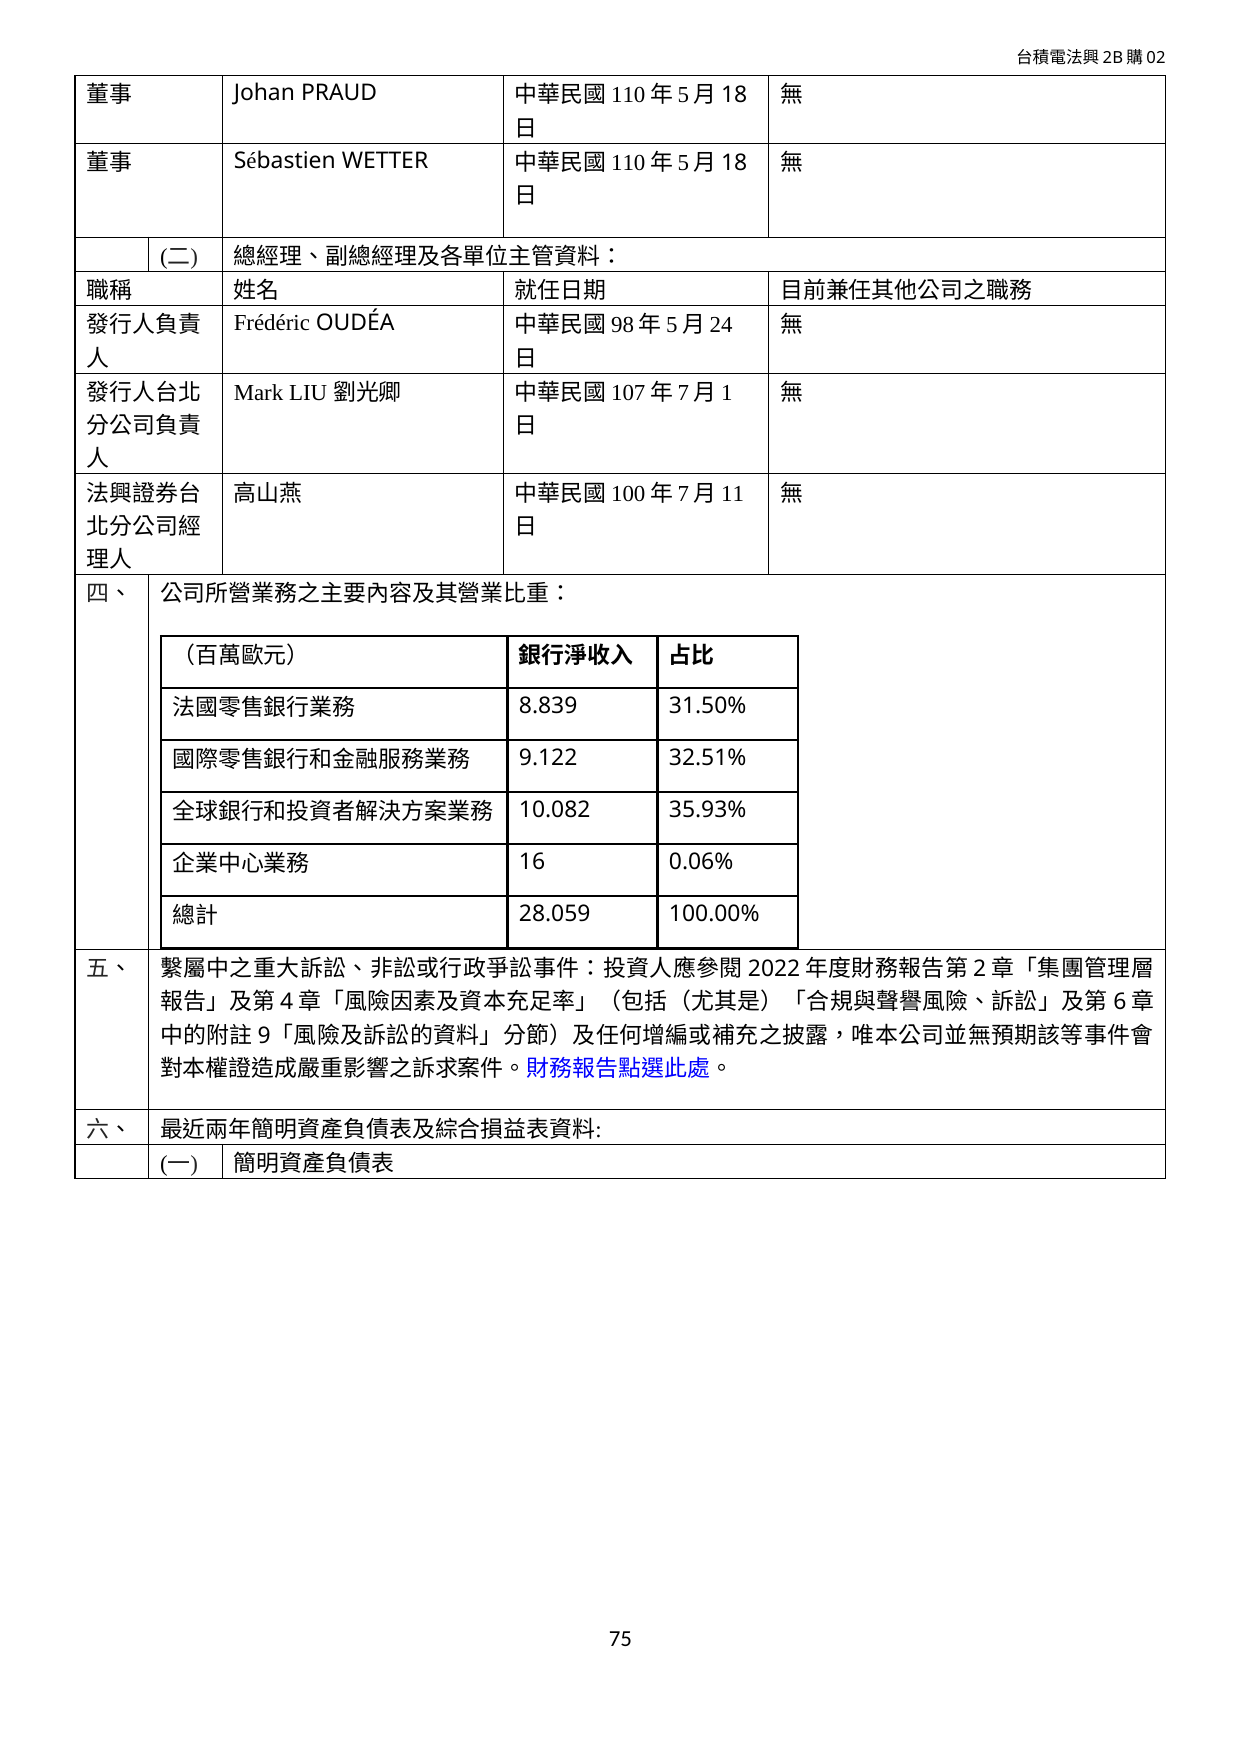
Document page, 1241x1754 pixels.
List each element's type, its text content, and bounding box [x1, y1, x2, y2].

table_cell Frédéric OUDÉA [223, 306, 503, 373]
table_cell (二) [149, 238, 222, 271]
table_cell Mark LIU 劉光卿 [223, 374, 503, 473]
table_cell 總經理、副總經理及各單位主管資料： [223, 238, 1165, 271]
table_cell 高山燕 [223, 474, 503, 574]
table_cell 最近兩年簡明資產負債表及綜合損益表資料: [149, 1110, 1165, 1144]
table_cell 六、 [76, 1110, 148, 1144]
table_cell Johan PRAUD [223, 76, 503, 143]
table_cell 中華民國100年7月11日 [504, 474, 768, 574]
table_cell 無 [769, 76, 1165, 143]
table_cell 四、 [76, 575, 148, 949]
table_cell 中華民國107年7月1日 [504, 374, 768, 473]
table_cell 中華民國98年5月24日 [504, 306, 768, 373]
table_cell [76, 1145, 148, 1178]
table_cell 公司所營業務之主要內容及其營業比重： [149, 575, 1165, 949]
table_cell 無 [769, 474, 1165, 574]
table_cell 發行人負責人 [76, 306, 222, 373]
table_cell 五、 [76, 950, 148, 1109]
table_cell 繫屬中之重大訴訟、非訟或行政爭訟事件：投資人應參閱2022年度財務報告第2章「集團管理層報告」及第4章「風險因素及資本充足率」（包括（尤其是）「合規與聲譽風險、訴訟」及第6章中的附註9「風險及訴訟的資料」分節）及任何增編或補充之披露，唯本公司並無預期該等事件會對本權證造成嚴重影響之訴求案件。財務報告點選此處。 [149, 950, 1165, 1109]
table_cell Sébastien WETTER [223, 144, 503, 237]
table_cell 董事 [76, 76, 222, 143]
table_cell 無 [769, 144, 1165, 237]
table_cell [76, 238, 148, 271]
table_cell 目前兼任其他公司之職務 [769, 272, 1165, 305]
table_cell 中華民國110年5月18日 [504, 76, 768, 143]
table_cell 董事 [76, 144, 222, 237]
table_cell 法興證券台北分公司經理人 [76, 474, 222, 574]
table_cell 無 [769, 306, 1165, 373]
table_cell 姓名 [223, 272, 503, 305]
table_cell 簡明資產負債表 [223, 1145, 1165, 1178]
table_cell 無 [769, 374, 1165, 473]
table_cell 中華民國110年5月18日 [504, 144, 768, 237]
table_cell 職稱 [76, 272, 222, 305]
table_cell 就任日期 [504, 272, 768, 305]
table_cell (一) [149, 1145, 222, 1178]
table_cell 發行人台北分公司負責人 [76, 374, 222, 473]
